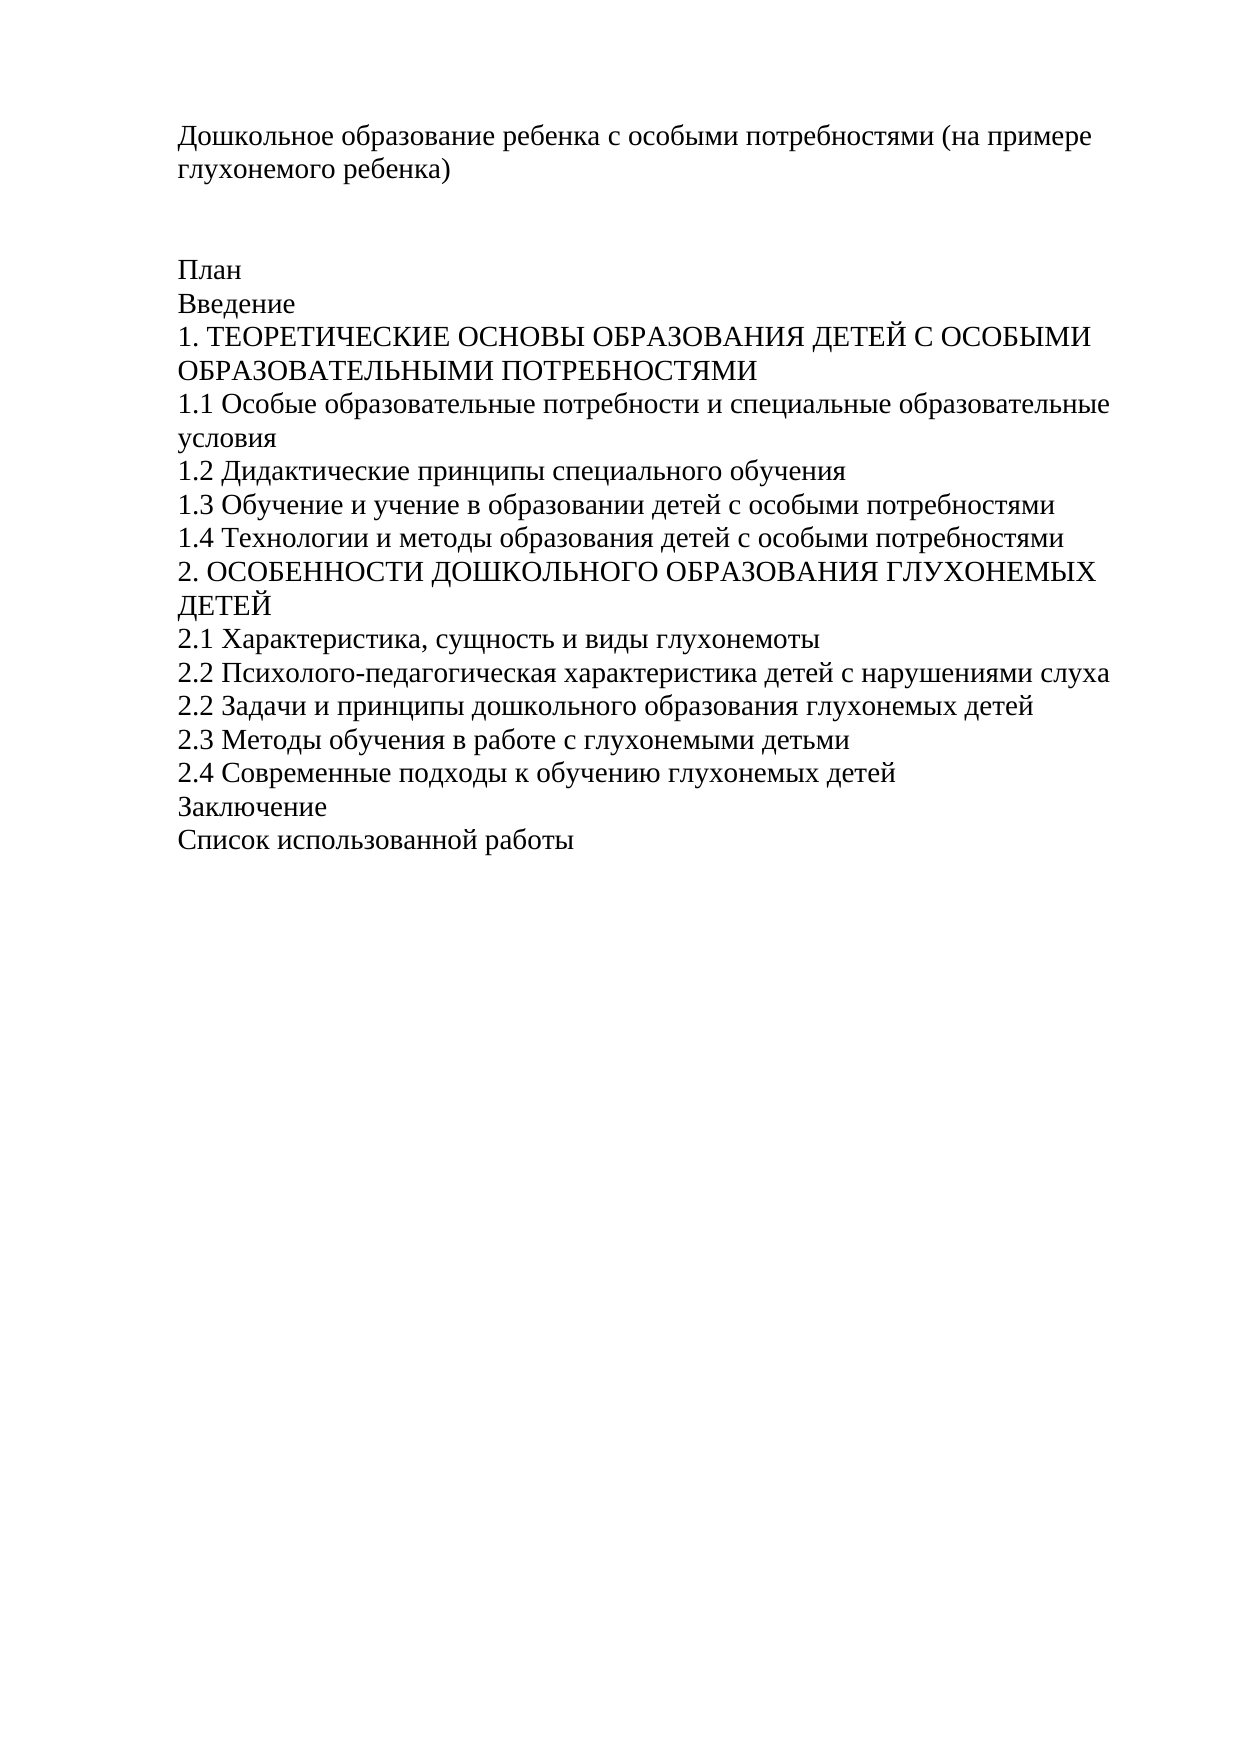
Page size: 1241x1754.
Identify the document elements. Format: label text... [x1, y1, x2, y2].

text Дошкольное образование ребенка с особыми потребностями (на примере глухонемого ребенка) [177, 118, 1152, 185]
text Введение [177, 286, 1152, 319]
text Заключение [177, 789, 1152, 822]
text 2.4 Современные подходы к обучению глухонемых детей [177, 755, 1152, 789]
text 1.4 Технологии и методы образования детей с особыми потребностями [177, 521, 1152, 554]
text 1.2 Дидактические принципы специального обучения [177, 453, 1152, 487]
text План [177, 252, 1152, 286]
text 1.1 Особые образовательные потребности и специальные образовательные условия [177, 386, 1152, 453]
text 2. ОСОБЕННОСТИ ДОШКОЛЬНОГО ОБРАЗОВАНИЯ ГЛУХОНЕМЫХ ДЕТЕЙ [177, 554, 1152, 621]
text 2.1 Характеристика, сущность и виды глухонемоты [177, 621, 1152, 655]
text 2.2 Психолого-педагогическая характеристика детей с нарушениями слуха [177, 655, 1152, 688]
text Список использованной работы [177, 822, 1152, 856]
text 2.3 Методы обучения в работе с глухонемыми детьми [177, 722, 1152, 755]
text 2.2 Задачи и принципы дошкольного образования глухонемых детей [177, 688, 1152, 722]
text 1.3 Обучение и учение в образовании детей с особыми потребностями [177, 487, 1152, 521]
text 1. ТЕОРЕТИЧЕСКИЕ ОСНОВЫ ОБРАЗОВАНИЯ ДЕТЕЙ С ОСОБЫМИ ОБРАЗОВАТЕЛЬНЫМИ ПОТРЕБНОСТЯМИ [177, 319, 1152, 386]
